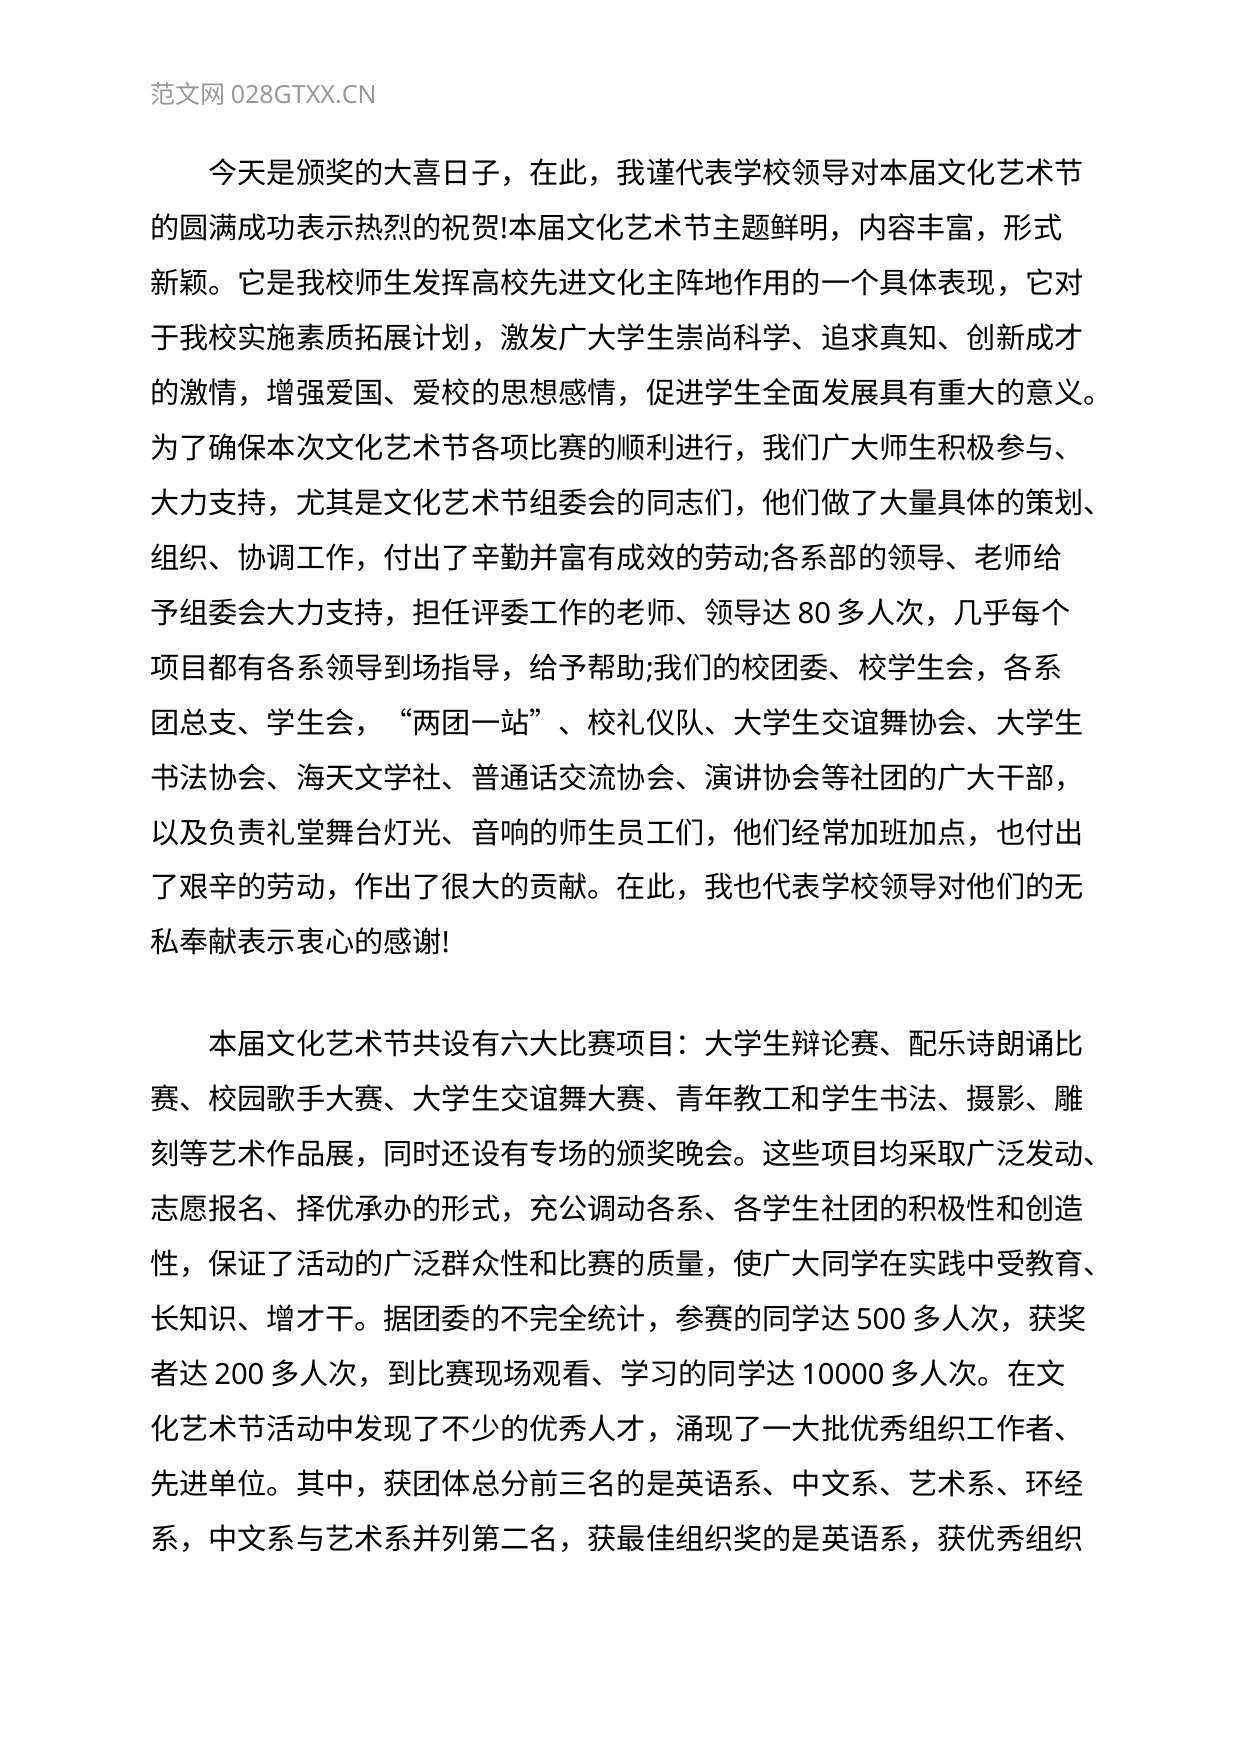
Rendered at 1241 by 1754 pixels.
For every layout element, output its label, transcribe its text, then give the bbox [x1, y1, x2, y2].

text 今天是颁奖的大喜日子，在此，我谨代表学校领导对本届文化艺术节的圆满成功表示热烈的祝贺!本届文化艺术节主题鲜明，内容丰富，形式新颖。它是我校师生发挥高校先进文化主阵地作用的一个具体表现，它对于我校实施素质拓展计划，激发广大学生崇尚科学、追求真知、创新成才的激情，增强爱国、爱校的思想感情，促进学生全面发展具有重大的意义。为了确保本次文化艺术节各项比赛的顺利进行，我们广大师生积极参与、大力支持，尤其是文化艺术节组委会的同志们，他们做了大量具体的策划、组织、协调工作，付出了辛勤并富有成效的劳动;各系部的领导、老师给予组委会大力支持，担任评委工作的老师、领导达80多人次，几乎每个项目都有各系领导到场指导，给予帮助;我们的校团委、校学生会，各系团总支、学生会，“两团一站”、校礼仪队、大学生交谊舞协会、大学生书法协会、海天文学社、普通话交流协会、演讲协会等社团的广大干部，以及负责礼堂舞台灯光、音响的师生员工们，他们经常加班加点，也付出了艰辛的劳动，作出了很大的贡献。在此，我也代表学校领导对他们的无私奉献表示衷心的感谢! [150, 150, 1090, 961]
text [150, 1021, 1090, 1557]
